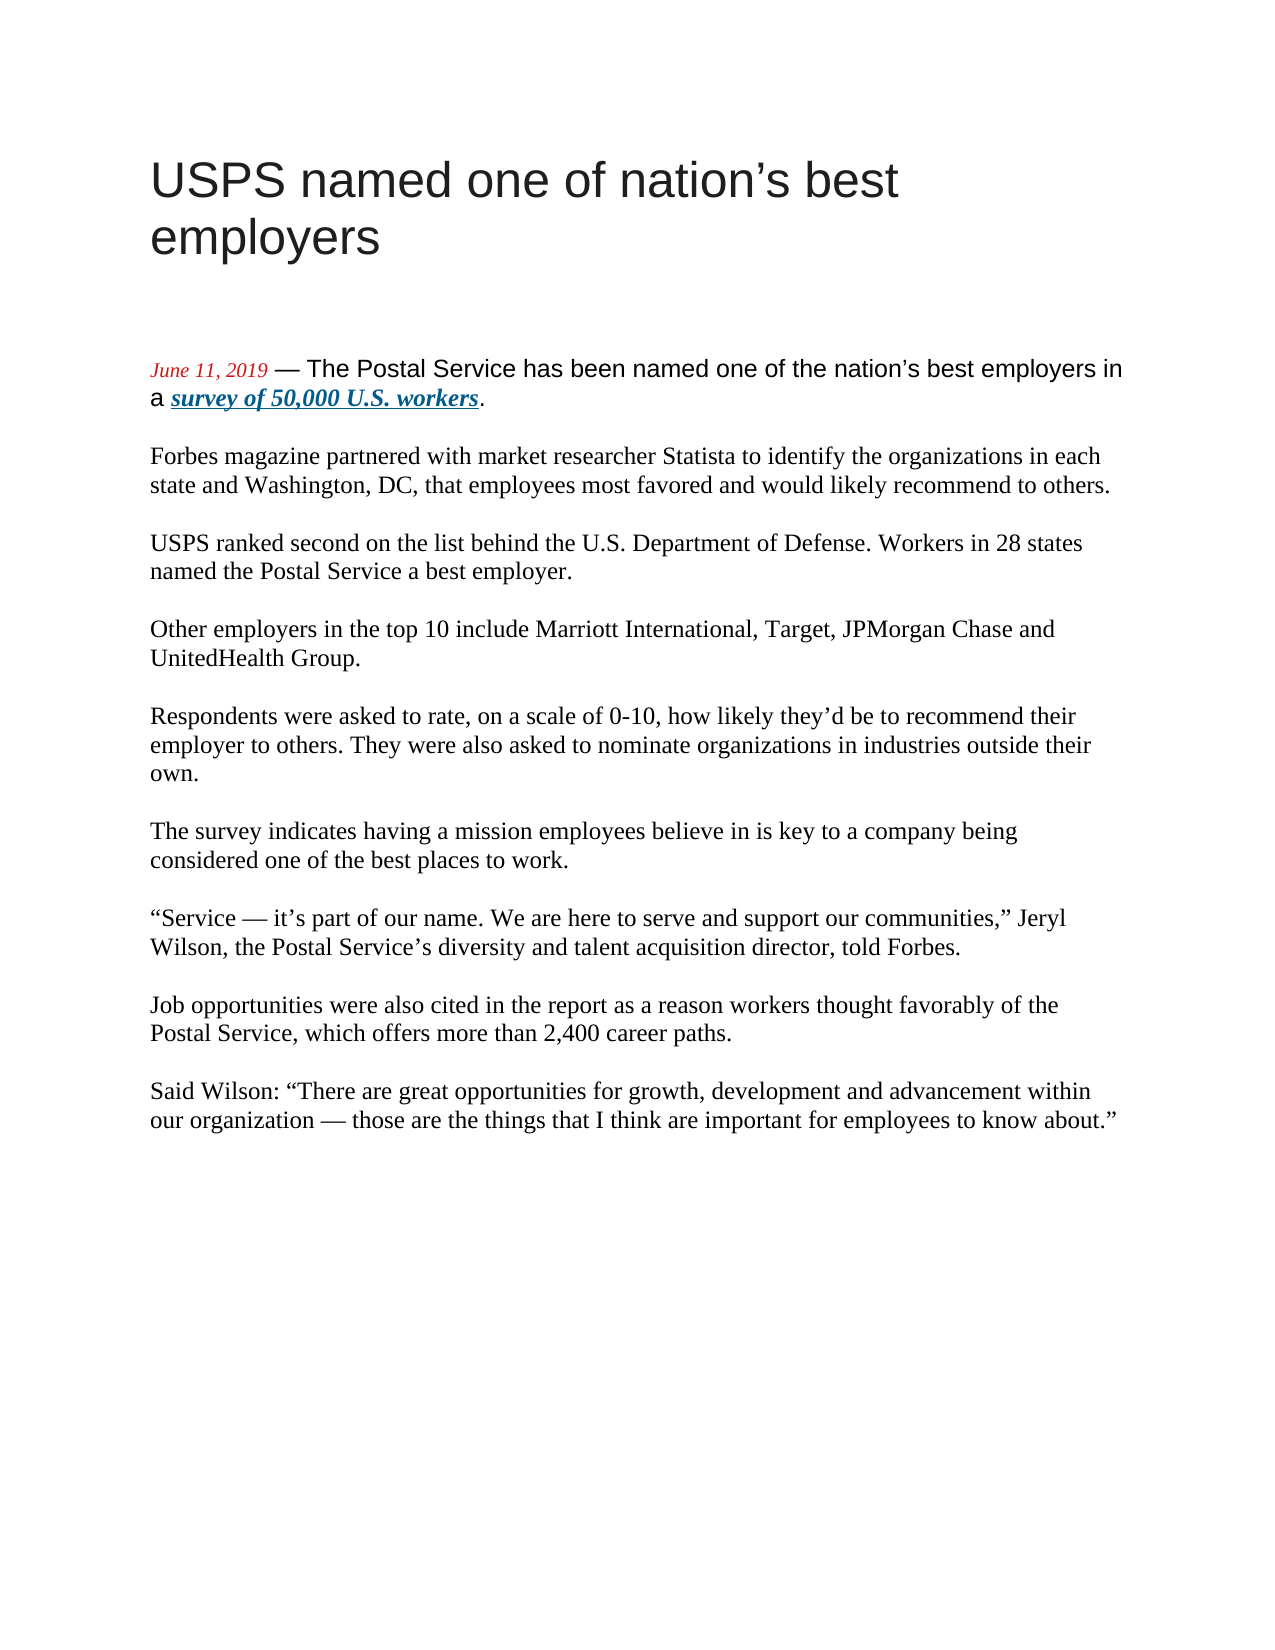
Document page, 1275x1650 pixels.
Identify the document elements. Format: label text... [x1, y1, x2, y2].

text Forbes magazine partnered with market researcher Statista to identify the organizations in each state and Washington, DC, that employees most favored and would likely recommend to others. [150, 441, 1125, 498]
text June 11, 2019 — The Postal Service has been named one of the nation’s best employers in a survey of 50,000 U.S. workers. [150, 354, 1125, 412]
text Job opportunities were also cited in the report as a reason workers thought favorably of the Postal Service, which offers more than 2,400 career paths. [150, 990, 1125, 1047]
text Other employers in the top 10 include Marriott International, Target, JPMorgan Chase and UnitedHealth Group. [150, 614, 1125, 672]
subtitle USPS named one of nation’s best employers [150, 150, 1125, 265]
text The survey indicates having a mission employees believe in is key to a company being considered one of the best places to work. [150, 816, 1125, 874]
text Said Wilson: “There are great opportunities for growth, development and advancement within our organization — those are the things that I think are important for employees to know about.” [150, 1076, 1125, 1134]
text USPS ranked second on the list behind the U.S. Department of Defense. Workers in 28 states named the Postal Service a best employer. [150, 528, 1125, 585]
text “Service — it’s part of our name. We are here to serve and support our communities,” Jeryl Wilson, the Postal Service’s diversity and talent acquisition director, told Forbes. [150, 903, 1125, 961]
text Respondents were asked to rate, on a scale of 0-10, how likely they’d be to recommend their employer to others. They were also asked to nominate organizations in industries outside their own. [150, 701, 1125, 787]
